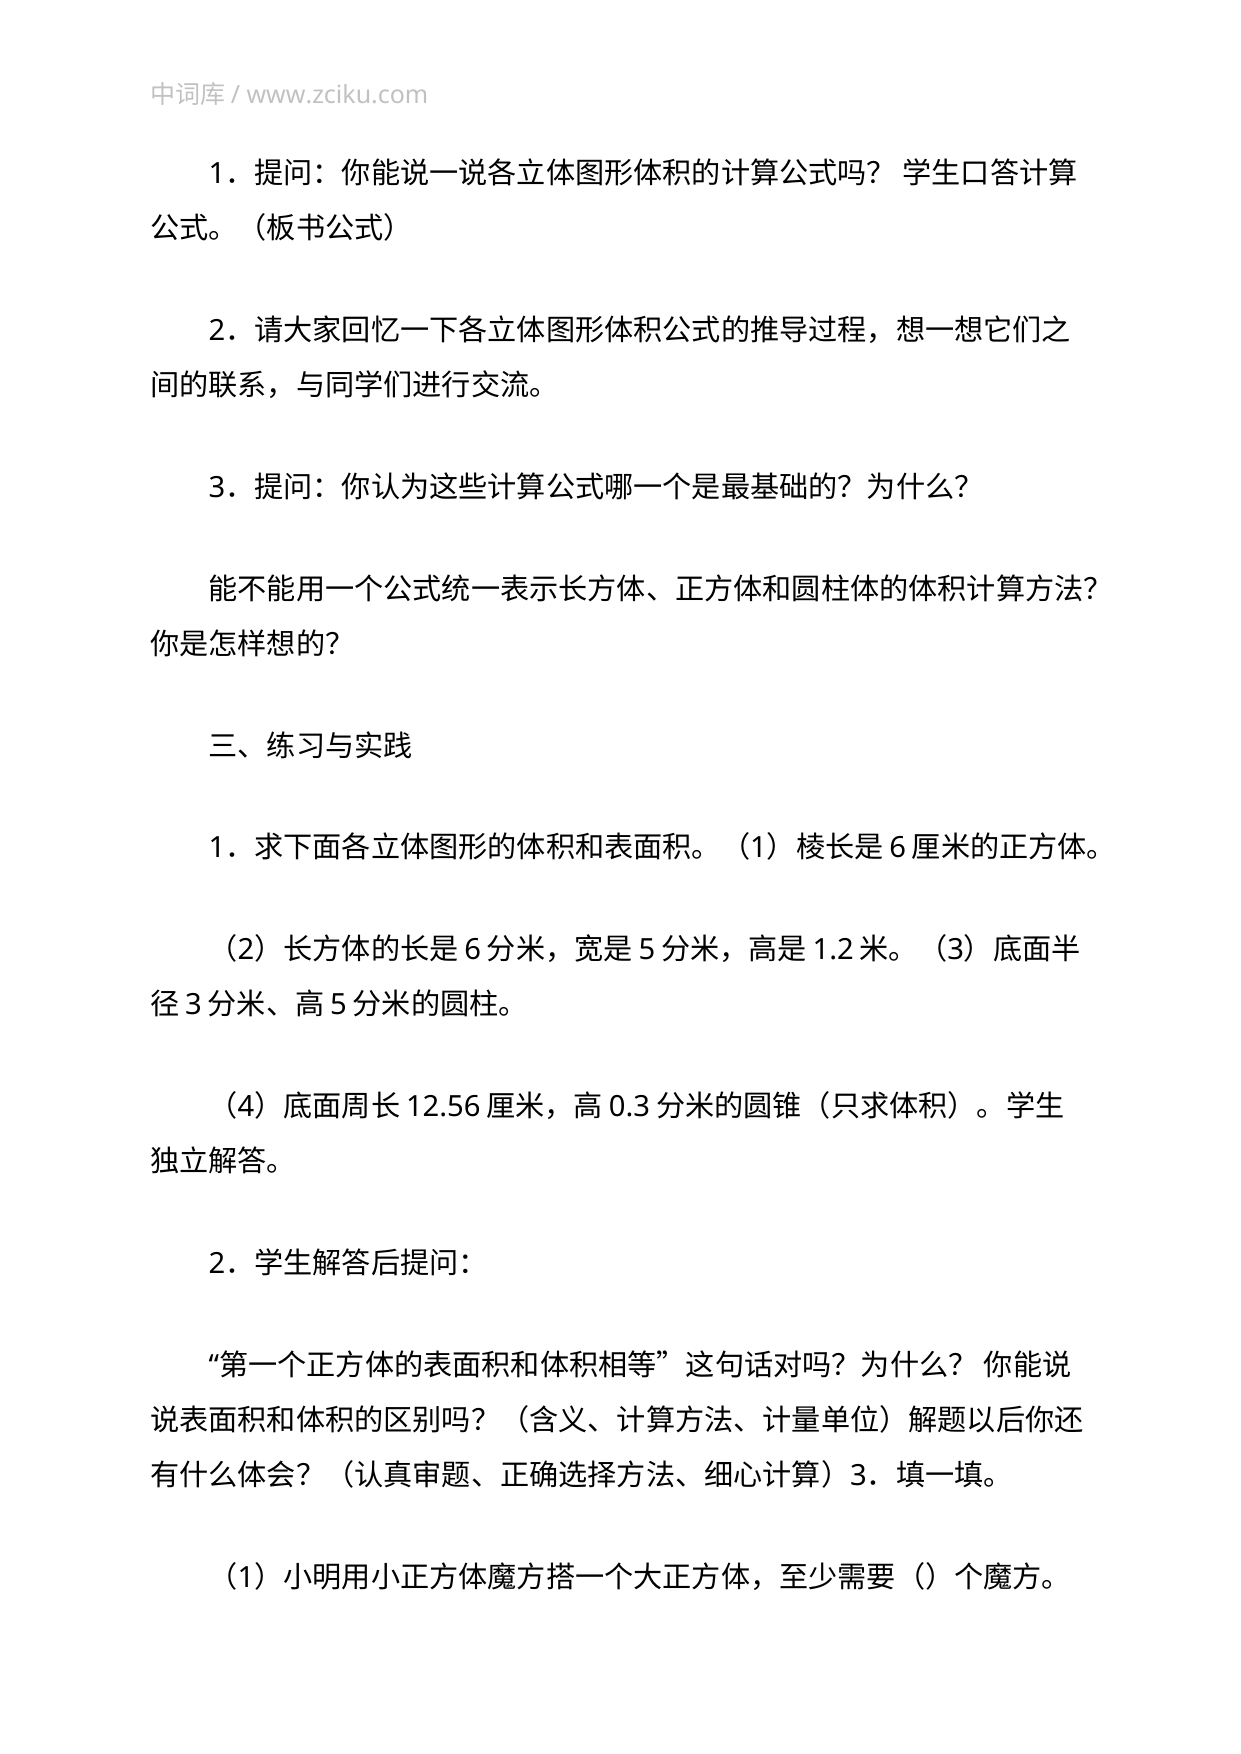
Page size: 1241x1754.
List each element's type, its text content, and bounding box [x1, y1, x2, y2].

text “第一个正方体的表面积和体积相等”这句话对吗？为什么？ 你能说说表面积和体积的区别吗？（含义、计算方法、计量单位）解题以后你还有什么体会？（认真审题、正确选择方法、细心计算）3．填一填。 [150, 1342, 1090, 1494]
text 1．求下面各立体图形的体积和表面积。（1）棱长是6厘米的正方体。 [150, 824, 1090, 866]
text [150, 1553, 1090, 1596]
text 2．请大家回忆一下各立体图形体积公式的推导过程，想一想它们之间的联系，与同学们进行交流。 [150, 307, 1090, 404]
text 1．提问：你能说一说各立体图形体积的计算公式吗？ 学生口答计算公式。（板书公式） [150, 150, 1090, 247]
text 三、练习与实践 [150, 722, 1090, 764]
text （4）底面周长12.56厘米，高0.3分米的圆锥（只求体积）。学生独立解答。 [150, 1083, 1090, 1180]
text （2）长方体的长是6分米，宽是5分米，高是1.2米。（3）底面半径3分米、高5分米的圆柱。 [150, 926, 1090, 1023]
text 3．提问：你认为这些计算公式哪一个是最基础的？为什么？ [150, 463, 1090, 506]
text 能不能用一个公式统一表示长方体、正方体和圆柱体的体积计算方法？你是怎样想的？ [150, 566, 1090, 663]
text 2．学生解答后提问： [150, 1240, 1090, 1282]
